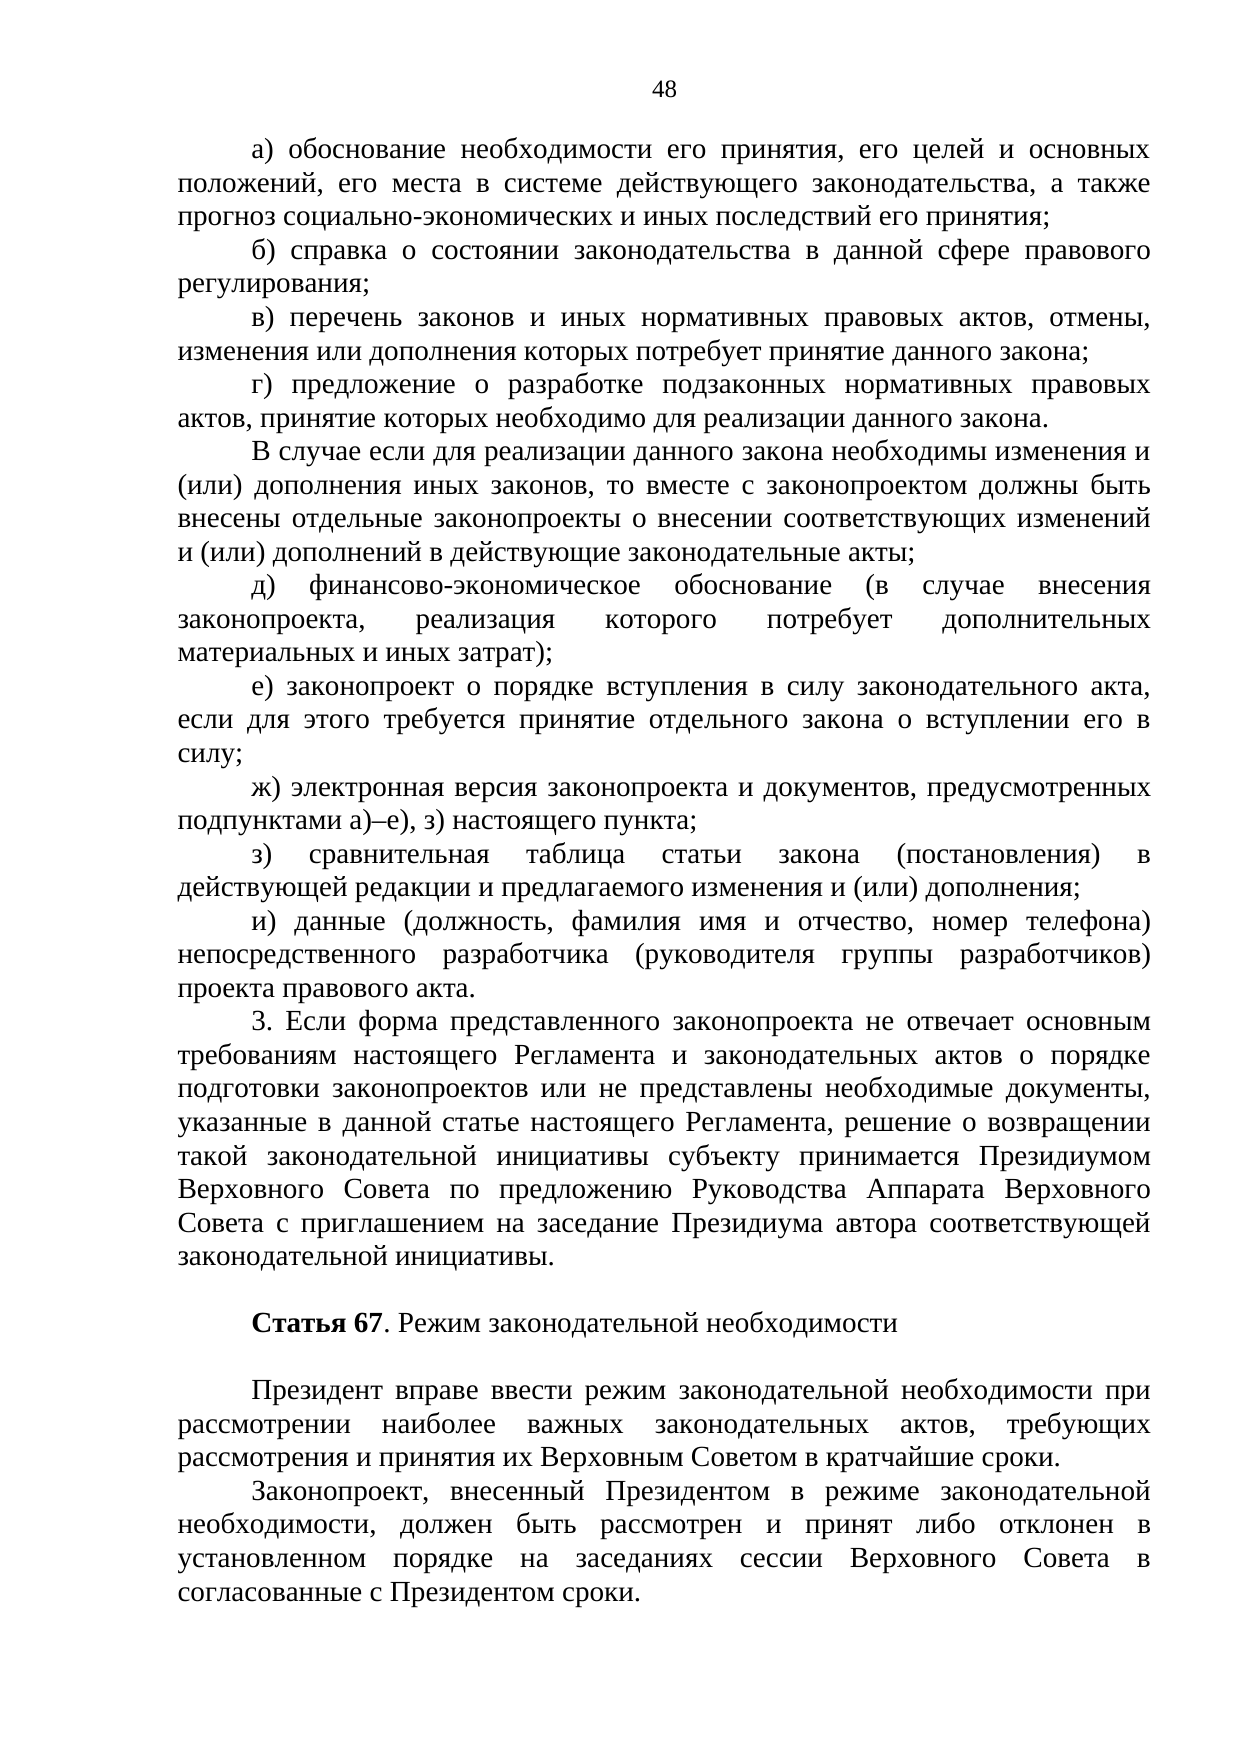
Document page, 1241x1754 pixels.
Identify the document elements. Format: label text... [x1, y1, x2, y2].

text и) данные (должность, фамилия имя и отчество, номер телефона) непосредственного разработчика (руководителя группы разработчиков) проекта правового акта. [177, 903, 1152, 1003]
text В случае если для реализации данного закона необходимы изменения и (или) дополнения иных законов, то вместе с законопроектом должны быть внесены отдельные законопроекты о внесении соответствующих изменений и (или) дополнений в действующие законодательные акты; [177, 433, 1152, 567]
text а) обоснование необходимости его принятия, его целей и основных положений, его места в системе действующего законодательства, а также прогноз социально-экономических и иных последствий его принятия; [177, 131, 1152, 232]
text ж) электронная версия законопроекта и документов, предусмотренных подпунктами а)–е), з) настоящего пункта; [177, 769, 1152, 836]
text г) предложение о разработке подзаконных нормативных правовых актов, принятие которых необходимо для реализации данного закона. [177, 366, 1152, 433]
text д) финансово-экономическое обоснование (в случае внесения законопроекта, реализация которого потребует дополнительных материальных и иных затрат); [177, 567, 1152, 668]
text в) перечень законов и иных нормативных правовых актов, отмены, изменения или дополнения которых потребует принятие данного закона; [177, 299, 1152, 366]
text б) справка о состоянии законодательства в данной сфере правового регулирования; [177, 232, 1152, 299]
text Законопроект, внесенный Президентом в режиме законодательной необходимости, должен быть рассмотрен и принят либо отклонен в установленном порядке на заседаниях сессии Верховного Совета в согласованные с Президентом сроки. [177, 1473, 1152, 1607]
text е) законопроект о порядке вступления в силу законодательного акта, если для этого требуется принятие отдельного закона о вступлении его в силу; [177, 668, 1152, 769]
text з) сравнительная таблица статьи закона (постановления) в действующей редакции и предлагаемого изменения и (или) дополнения; [177, 836, 1152, 903]
text Президент вправе ввести режим законодательной необходимости при рассмотрении наиболее важных законодательных актов, требующих рассмотрения и принятия их Верховным Советом в кратчайшие сроки. [177, 1372, 1152, 1473]
text Статья 67. Режим законодательной необходимости [177, 1305, 1152, 1339]
text 3. Если форма представленного законопроекта не отвечает основным требованиям настоящего Регламента и законодательных актов о порядке подготовки законопроектов или не представлены необходимые документы, указанные в данной статье настоящего Регламента, решение о возвращении такой законодательной инициативы субъекту принимается Президиумом Верховного Совета по предложению Руководства Аппарата Верховного Совета с приглашением на заседание Президиума автора соответствующей законодательной инициативы. [177, 1003, 1152, 1272]
